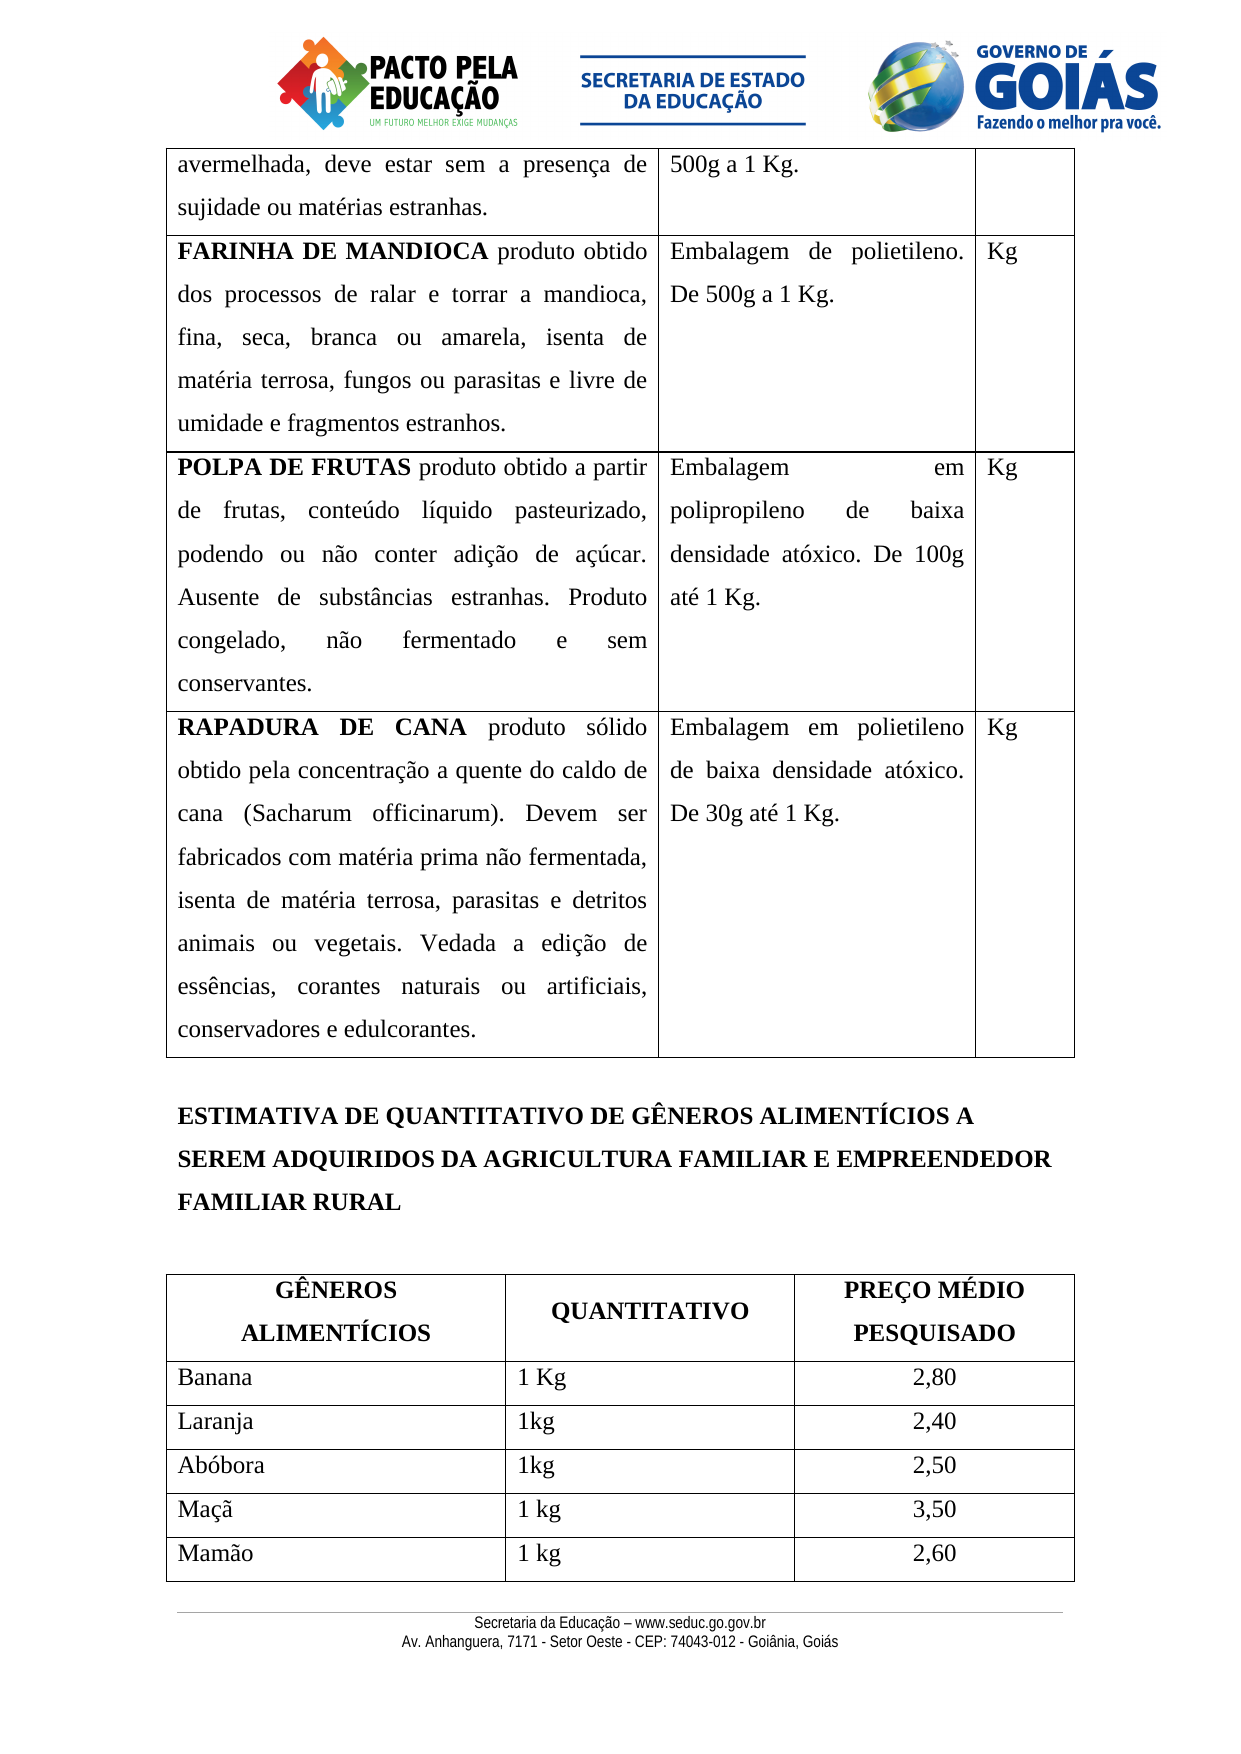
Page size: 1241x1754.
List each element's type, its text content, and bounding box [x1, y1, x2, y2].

table_cell Kg [976, 236, 1074, 451]
table_cell 2,60 [795, 1538, 1074, 1581]
table_cell Laranja [167, 1406, 505, 1449]
table_cell 2,50 [795, 1450, 1074, 1493]
table_header PREÇO MÉDIO PESQUISADO [795, 1275, 1074, 1361]
table_cell FARINHA DE MANDIOCA produto obtido dos processos de ralar e torrar a mandioca, fina, seca, branca ou amarela, isenta de matéria terrosa, fungos ou parasitas e livre de umidade e fragmentos estranhos. [167, 236, 658, 451]
table_cell 1 kg [506, 1494, 794, 1537]
table_cell Maçã [167, 1494, 505, 1537]
table_cell POLPA DE FRUTAS produto obtido a partir de frutas, conteúdo líquido pasteurizado, podendo ou não conter adição de açúcar. Ausente de substâncias estranhas. Produto congelado, não fermentado e sem conservantes. [167, 453, 658, 711]
table_cell 3,50 [795, 1494, 1074, 1537]
table_cell Abóbora [167, 1450, 505, 1493]
text ESTIMATIVA DE QUANTITATIVO DE GÊNEROS ALIMENTÍCIOS A SEREM ADQUIRIDOS DA AGRICULTURA FAMILIAR E EMPREENDEDOR FAMILIAR RURAL [177, 1101, 1063, 1216]
table_cell Embalagem em polipropileno de baixa densidade atóxico. De 100g até . [659, 453, 975, 711]
table_cell Embalagem em polietileno de baixa densidade atóxico. De 30g até . [659, 712, 975, 1057]
table_cell Kg [976, 712, 1074, 1057]
table_cell 2,80 [795, 1362, 1074, 1405]
table_header Embalagem de polietileno transparente, resistente. De 500g a . [659, 149, 975, 235]
table_header QUANTITATIVO [506, 1275, 794, 1361]
table_cell 1kg [506, 1406, 794, 1449]
table_cell Banana [167, 1362, 505, 1405]
table_cell Embalagem de polietileno. De 500g a . [659, 236, 975, 451]
table_header GÊNEROS ALIMENTÍCIOS [167, 1275, 505, 1361]
table_cell Kg [976, 453, 1074, 711]
picture [268, 32, 1168, 141]
table_cell 2,40 [795, 1406, 1074, 1449]
table_cell 1 kg [506, 1538, 794, 1581]
table_header Kg [976, 149, 1074, 235]
table_cell RAPADURA DE CANA produto sólido obtido pela concentração a quente do caldo de cana (Sacharum officinarum). Devem ser fabricados com matéria prima não fermentada, isenta de matéria terrosa, parasitas e detritos animais ou vegetais. Vedada a edição de essências, corantes naturais ou artificiais, conservadores e edulcorantes. [167, 712, 658, 1057]
table_cell Mamão [167, 1538, 505, 1581]
table_cell 1 Kg [506, 1362, 794, 1405]
table_cell 1kg [506, 1450, 794, 1493]
